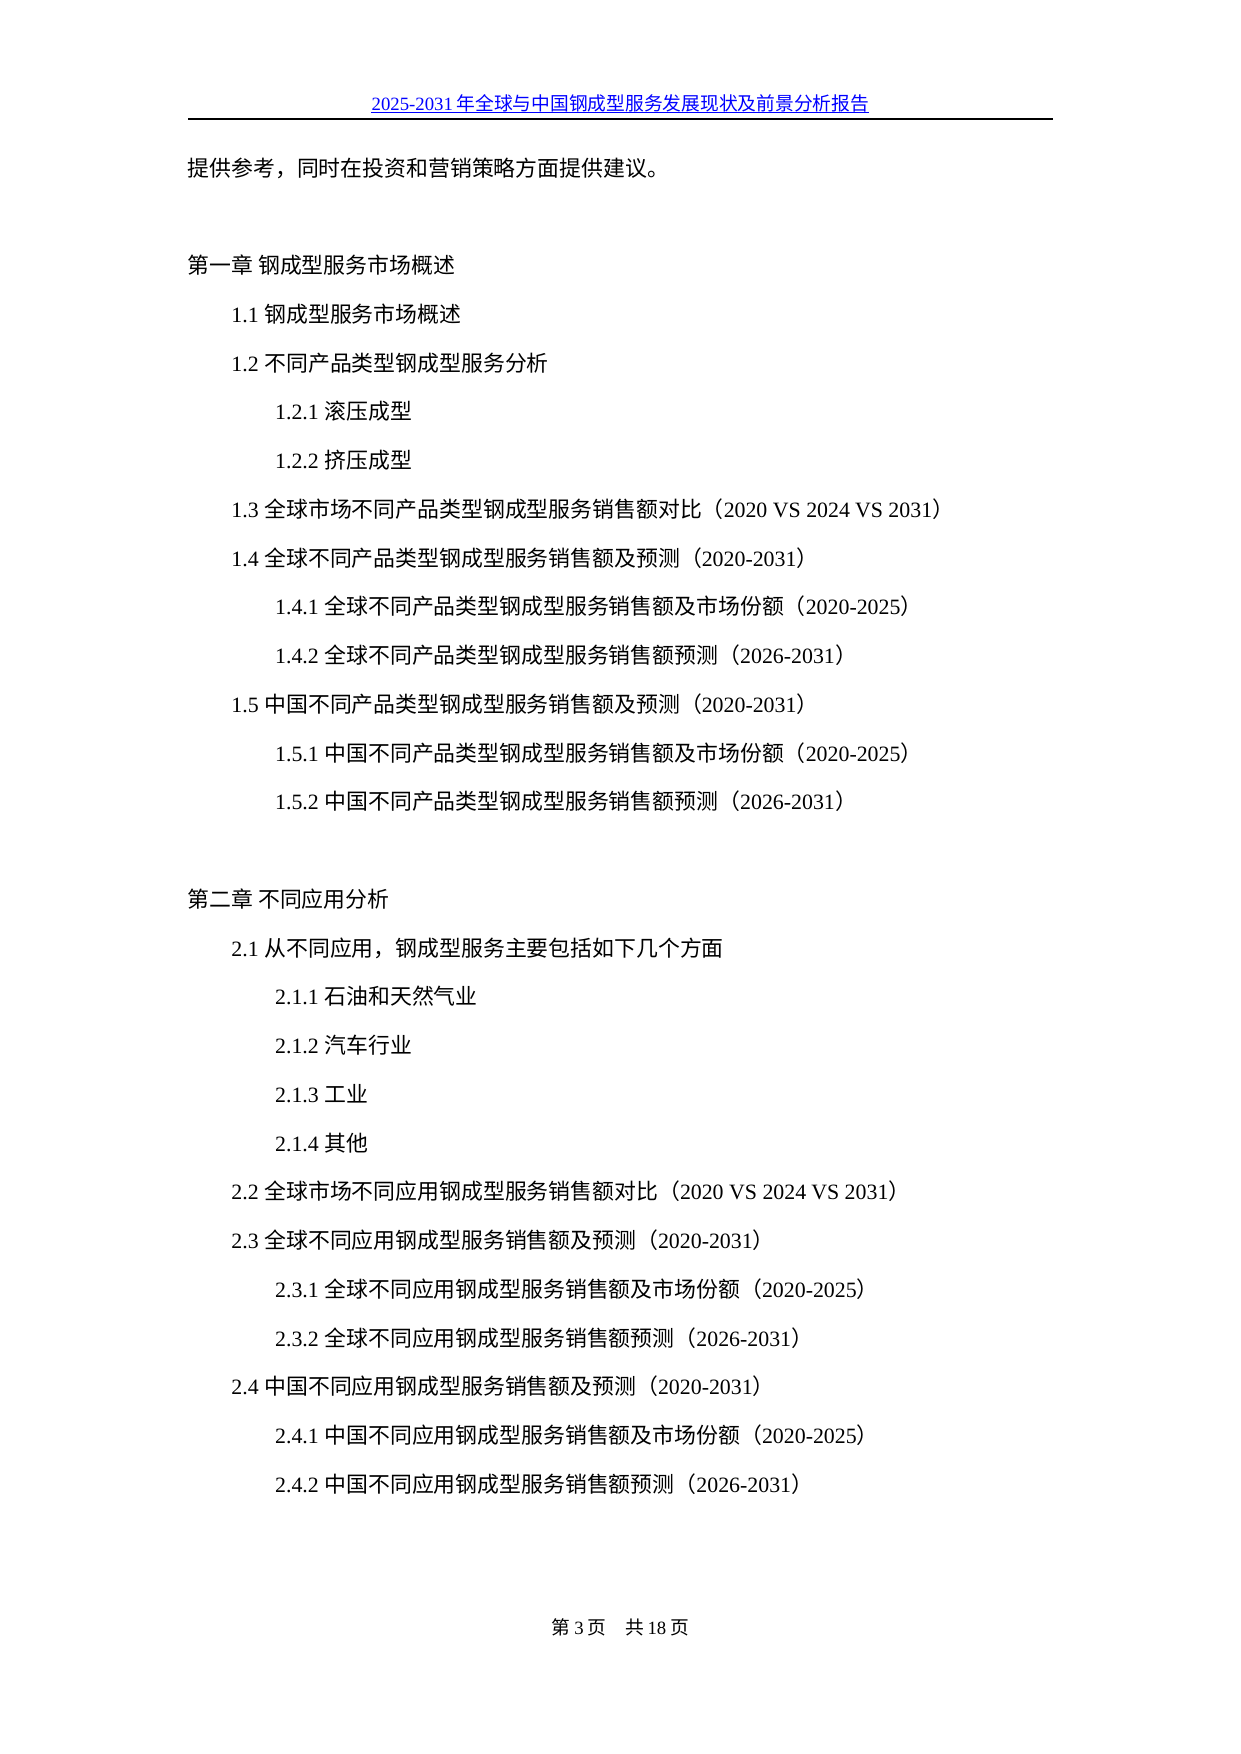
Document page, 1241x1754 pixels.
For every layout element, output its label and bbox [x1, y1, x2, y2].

text [187, 150, 1053, 1499]
